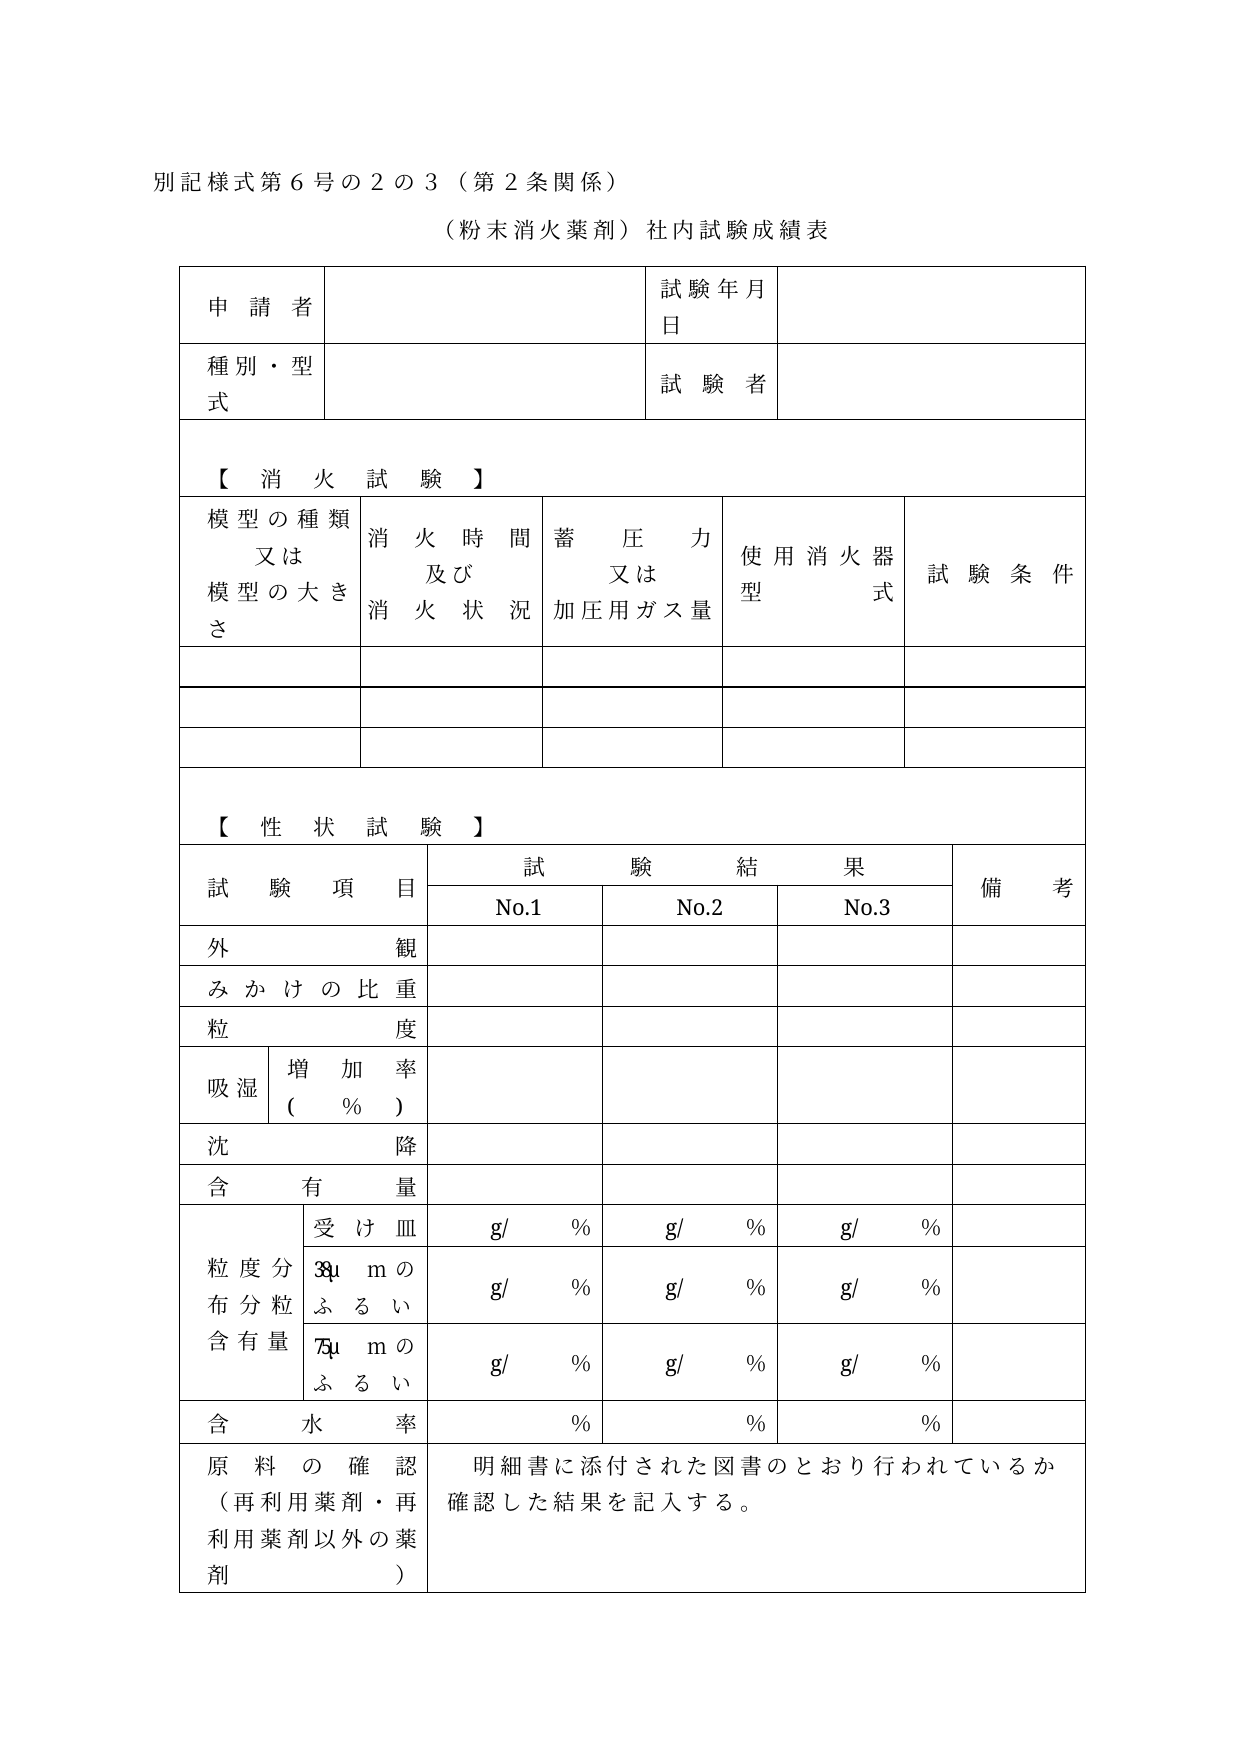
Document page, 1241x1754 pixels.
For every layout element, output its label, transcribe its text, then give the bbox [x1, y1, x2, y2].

text 別記様式第６号の２の３（第２条関係） [153, 163, 1087, 199]
table_header （粉末消火薬剤）社内試験成績表 [168, 199, 1097, 1593]
